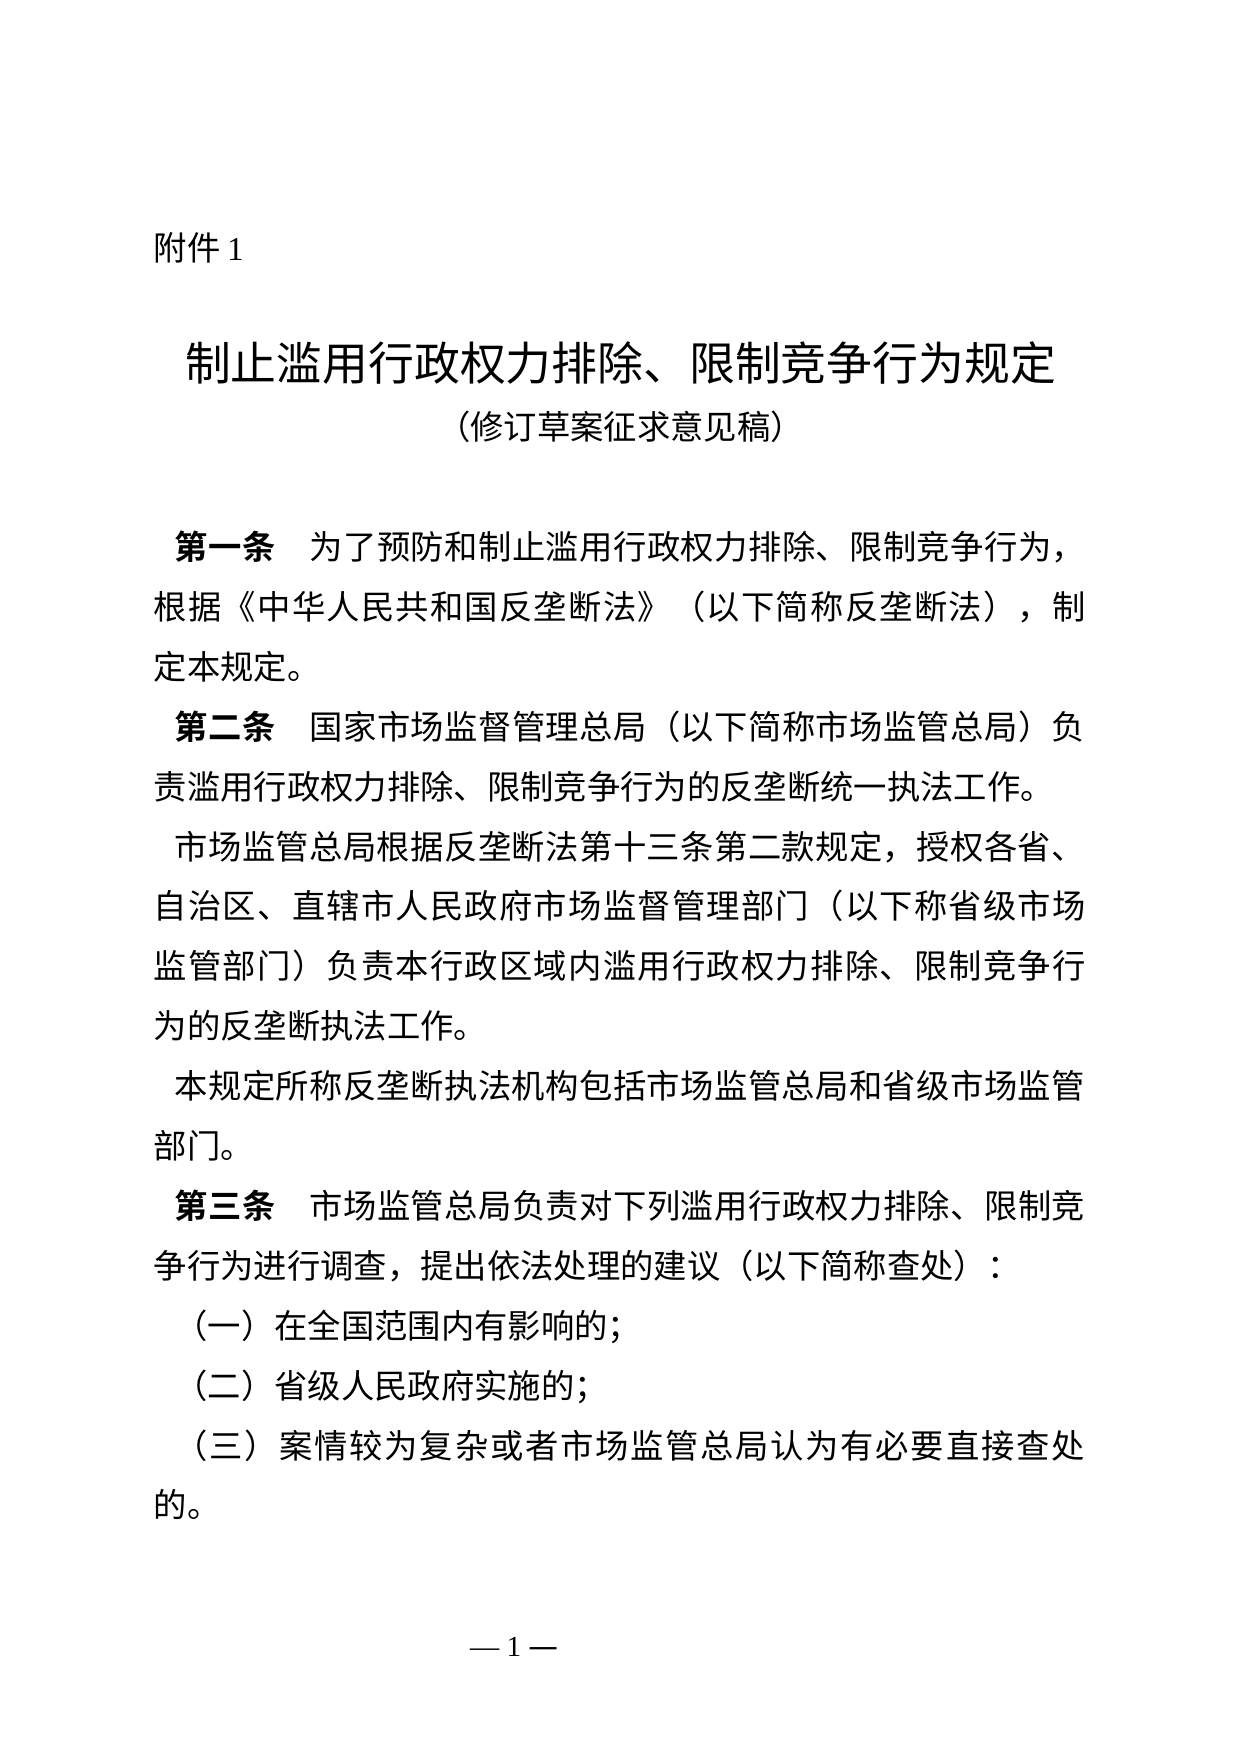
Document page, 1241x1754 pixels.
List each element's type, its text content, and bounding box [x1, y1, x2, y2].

text （二）省级人民政府实施的； [153, 1350, 1087, 1410]
text 市场监管总局根据反垄断法第十三条第二款规定，授权各省、自治区、直辖市人民政府市场监督管理部门（以下称省级市场监管部门）负责本行政区域内滥用行政权力排除、限制竞争行为的反垄断执法工作。 [153, 811, 1087, 1051]
text （一）在全国范围内有影响的； [153, 1290, 1087, 1350]
text 本规定所称反垄断执法机构包括市场监管总局和省级市场监管部门。 [153, 1051, 1087, 1171]
text （修订草案征求意见稿） [153, 392, 1087, 452]
text 第二条 国家市场监督管理总局（以下简称市场监管总局）负责滥用行政权力排除、限制竞争行为的反垄断统一执法工作。 [153, 691, 1087, 811]
text 第三条 市场监管总局负责对下列滥用行政权力排除、限制竞争行为进行调查，提出依法处理的建议（以下简称查处）： [153, 1171, 1087, 1290]
text 附件1 [153, 212, 1087, 272]
text 第一条 为了预防和制止滥用行政权力排除、限制竞争行为，根据《中华人民共和国反垄断法》（以下简称反垄断法），制定本规定。 [153, 512, 1087, 691]
text 制止滥用行政权力排除、限制竞争行为规定 [153, 332, 1087, 392]
text （三）案情较为复杂或者市场监管总局认为有必要直接查处的。 [153, 1410, 1087, 1530]
